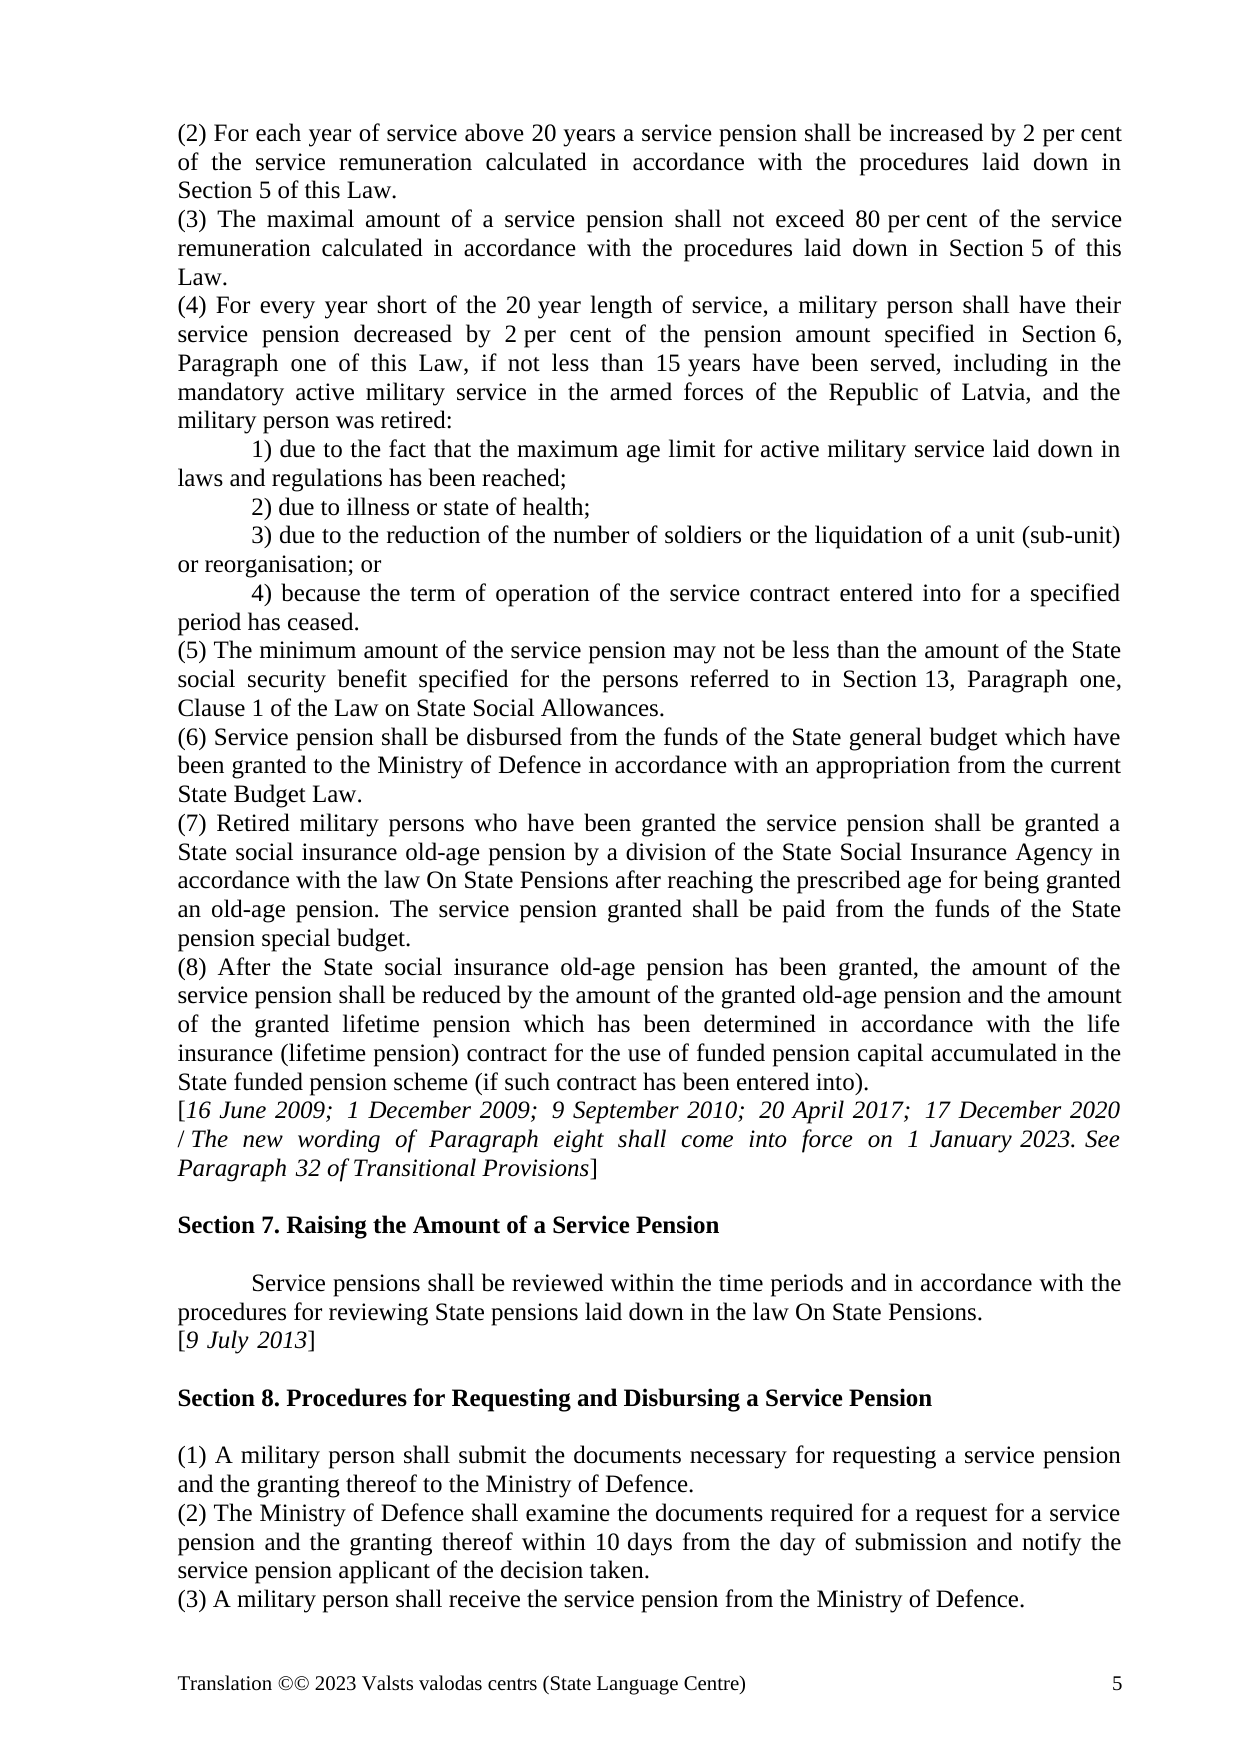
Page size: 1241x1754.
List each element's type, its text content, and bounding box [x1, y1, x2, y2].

text (3) A military person shall receive the service pension from the Ministry of Defence. [177, 1584, 1122, 1613]
text [9 July 2013] [177, 1326, 1122, 1354]
text 4) because the term of operation of the service contract entered into for a specified period has ceased. [177, 578, 1122, 636]
text (3) The maximal amount of a service pension shall not exceed 80 per cent of the service remuneration calculated in accordance with the procedures laid down in Section 5 of this Law. [177, 204, 1122, 291]
text (4) For every year short of the 20 year length of service, a military person shall have their service pension decreased by 2 per cent of the pension amount specified in Section 6, Paragraph one of this Law, if not less than 15 years have been served, including in the mandatory active military service in the armed forces of the Republic of Latvia, and the military person was retired: [177, 291, 1122, 434]
text Section 8. Procedures for Requesting and Disbursing a Service Pension [177, 1383, 1122, 1412]
text (8) After the State social insurance old-age pension has been granted, the amount of the service pension shall be reduced by the amount of the granted old-age pension and the amount of the granted lifetime pension which has been determined in accordance with the life insurance (lifetime pension) contract for the use of funded pension capital accumulated in the State funded pension scheme (if such contract has been entered into). [177, 952, 1122, 1096]
text (5) The minimum amount of the service pension may not be less than the amount of the State social security benefit specified for the persons referred to in Section 13, Paragraph one, Clause 1 of the Law on State Social Allowances. [177, 636, 1122, 722]
text (2) For each year of service above 20 years a service pension shall be increased by 2 per cent of the service remuneration calculated in accordance with the procedures laid down in Section 5 of this Law. [177, 118, 1122, 204]
text 2) due to illness or state of health; [177, 492, 1122, 521]
text (6) Service pension shall be disbursed from the funds of the State general budget which have been granted to the Ministry of Defence in accordance with an appropriation from the current State Budget Law. [177, 722, 1122, 808]
text 1) due to the fact that the maximum age limit for active military service laid down in laws and regulations has been reached; [177, 434, 1122, 492]
text [16 June 2009; 1 December 2009; 9 September 2010; 20 April 2017; 17 December 2020 / The new wording of Paragraph eight shall come into force on 1 January 2023. See Paragraph 32 of Transitional Provisions] [177, 1096, 1122, 1182]
text 3) due to the reduction of the number of soldiers or the liquidation of a unit (sub-unit) or reorganisation; or [177, 521, 1122, 578]
text Section 7. Raising the Amount of a Service Pension [177, 1211, 1122, 1239]
text (1) A military person shall submit the documents necessary for requesting a service pension and the granting thereof to the Ministry of Defence. [177, 1441, 1122, 1498]
text (2) The Ministry of Defence shall examine the documents required for a request for a service pension and the granting thereof within 10 days from the day of submission and notify the service pension applicant of the decision taken. [177, 1498, 1122, 1584]
text Service pensions shall be reviewed within the time periods and in accordance with the procedures for reviewing State pensions laid down in the law On State Pensions. [177, 1268, 1122, 1326]
text (7) Retired military persons who have been granted the service pension shall be granted a State social insurance old-age pension by a division of the State Social Insurance Agency in accordance with the law On State Pensions after reaching the prescribed age for being granted an old-age pension. The service pension granted shall be paid from the funds of the State pension special budget. [177, 808, 1122, 952]
